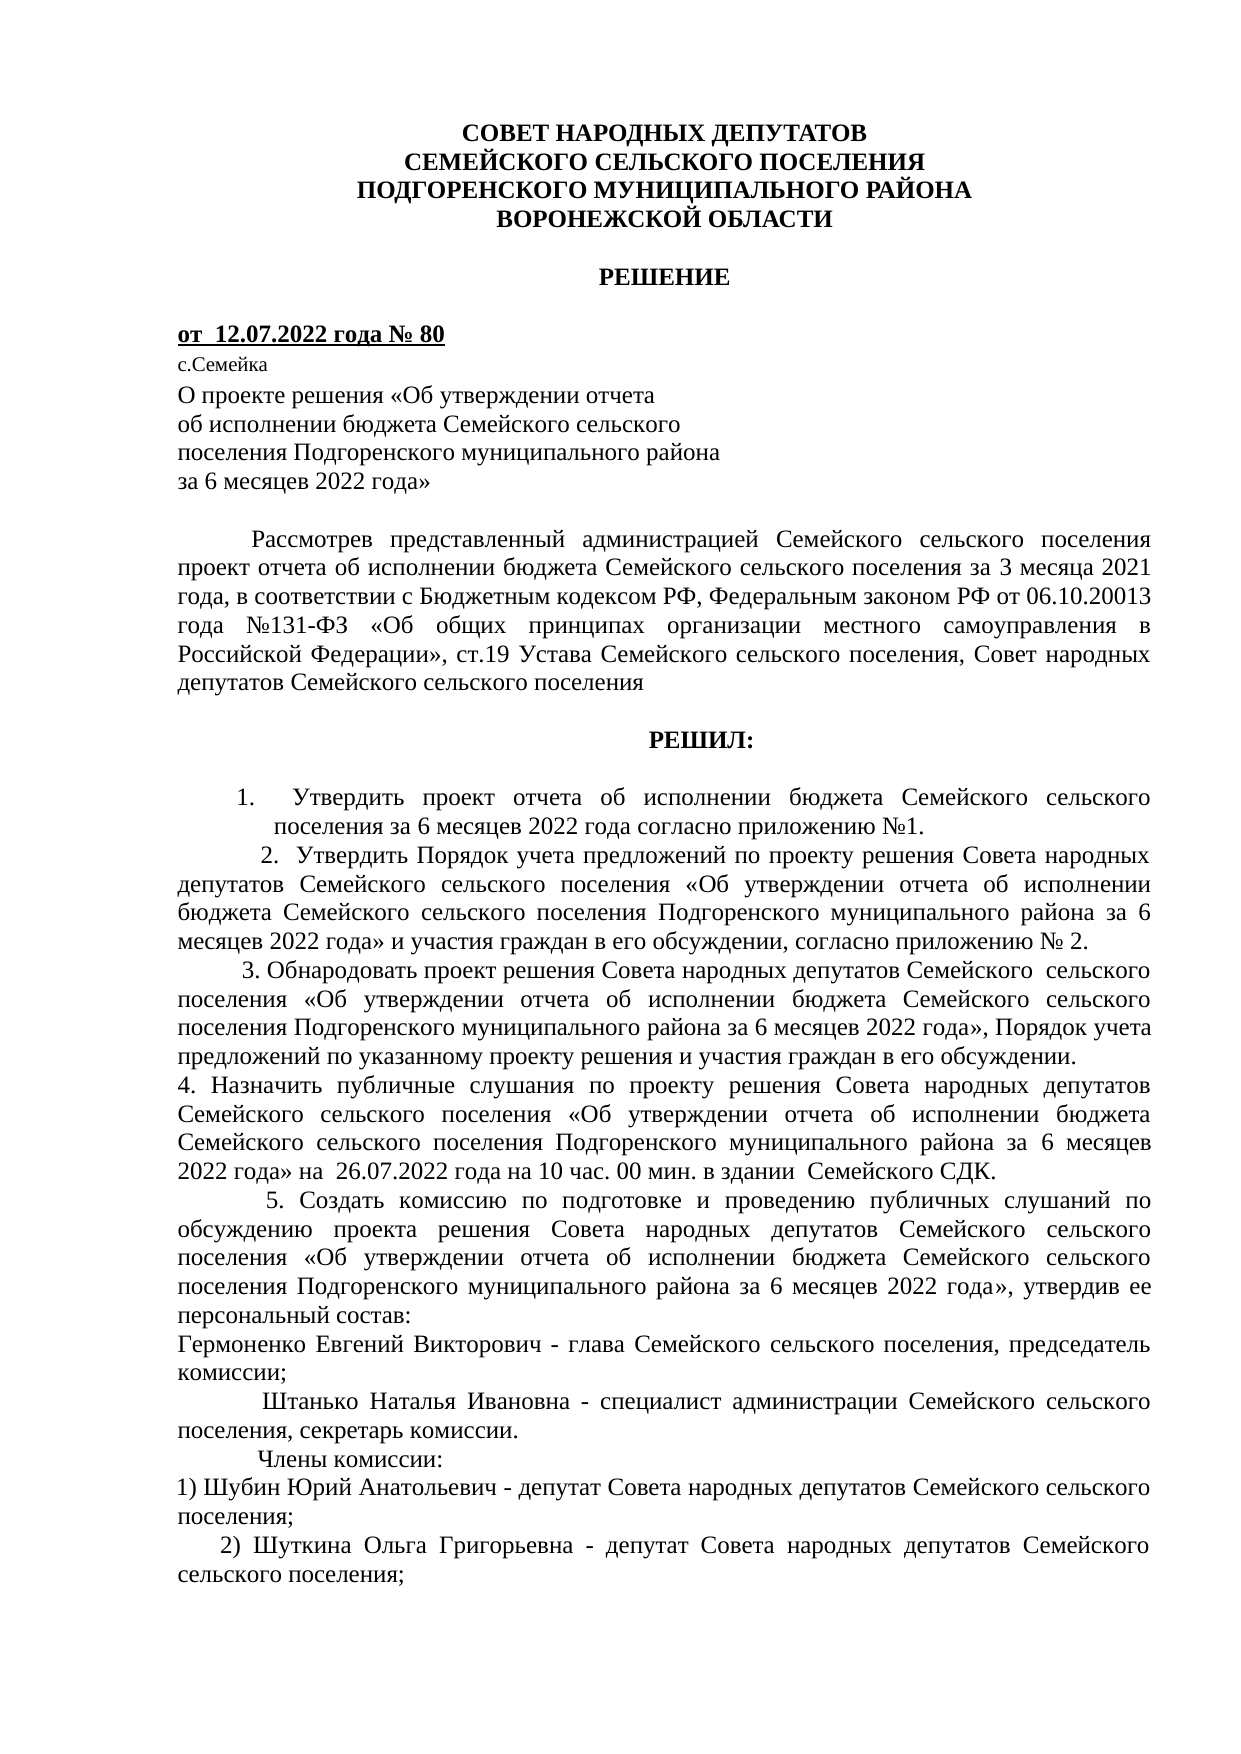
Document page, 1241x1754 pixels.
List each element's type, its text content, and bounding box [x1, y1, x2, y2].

text 3. Обнародовать проект решения Совета народных депутатов Семейского сельского поселения «Об утверждении отчета об исполнении бюджета Семейского сельского поселения Подгоренского муниципального района за 6 месяцев 2022 года», Порядок учета предложений по указанному проекту решения и участия граждан в его обсуждении. [110, 955, 1152, 1070]
text СОВЕТ НАРОДНЫХ ДЕПУТАТОВ [177, 118, 1152, 147]
text 1) Шубин Юрий Анатольевич - депутат Совета народных депутатов Семейского сельского поселения; [110, 1472, 1152, 1530]
text РЕШЕНИЕ [177, 262, 1152, 291]
text 2) Шуткина Ольга Григорьевна - депутат Совета народных депутатов Семейского сельского поселения; [110, 1530, 1152, 1587]
text Члены комиссии: [110, 1444, 1152, 1472]
text от 12.07.2022 года № 80 [177, 319, 1152, 348]
text 2. Утвердить Порядок учета предложений по проекту решения Совета народных депутатов Семейского сельского поселения «Об утверждении отчета об исполнении бюджета Семейского сельского поселения Подгоренского муниципального района за 6 месяцев 2022 года» и участия граждан в его обсуждении, согласно приложению № 2. [177, 840, 1152, 955]
text Штанько Наталья Ивановна - специалист администрации Семейского сельского поселения, секретарь комиссии. [110, 1386, 1152, 1444]
text об исполнении бюджета Семейского сельского [177, 409, 1152, 437]
text 4. Назначить публичные слушания по проекту решения Совета народных депутатов Семейского сельского поселения «Об утверждении отчета об исполнении бюджета Семейского сельского поселения Подгоренского муниципального района за 6 месяцев 2022 года» на 26.07.2022 года на 10 час. 00 мин. в здании Семейского СДК. [110, 1070, 1152, 1185]
text ПОДГОРЕНСКОГО МУНИЦИПАЛЬНОГО РАЙОНА [177, 176, 1152, 204]
text 5. Создать комиссию по подготовке и проведению публичных слушаний по обсуждению проекта решения Совета народных депутатов Семейского сельского поселения «Об утверждении отчета об исполнении бюджета Семейского сельского поселения Подгоренского муниципального района за 6 месяцев 2022 года», утвердив ее персональный состав: [110, 1185, 1152, 1329]
text Рассмотрев представленный администрацией Семейского сельского поселения проект отчета об исполнении бюджета Семейского сельского поселения за 3 месяца 2021 года, в соответствии с Бюджетным кодексом РФ, Федеральным законом РФ от 06.10.20013 года №131-ФЗ «Об общих принципах организации местного самоуправления в Российской Федерации», ст.19 Устава Семейского сельского поселения, Совет народных депутатов Семейского сельского поселения [177, 524, 1152, 696]
text Гермоненко Евгений Викторович - глава Семейского сельского поселения, председатель комиссии; [110, 1329, 1152, 1386]
text поселения Подгоренского муниципального района [177, 437, 1152, 466]
text с.Семейка [177, 352, 1152, 376]
list Утвердить проект отчета об исполнении бюджета Семейского сельского поселения за 6 месяцев 2022 года согласно приложению №1. [236, 782, 1152, 840]
text О проекте решения «Об утверждении отчета [177, 380, 1152, 409]
text ВОРОНЕЖСКОЙ ОБЛАСТИ [177, 204, 1152, 233]
text СЕМЕЙСКОГО СЕЛЬСКОГО ПОСЕЛЕНИЯ [177, 147, 1152, 176]
text РЕШИЛ: [177, 725, 1152, 754]
text за 6 месяцев 2022 года» [177, 466, 1152, 495]
